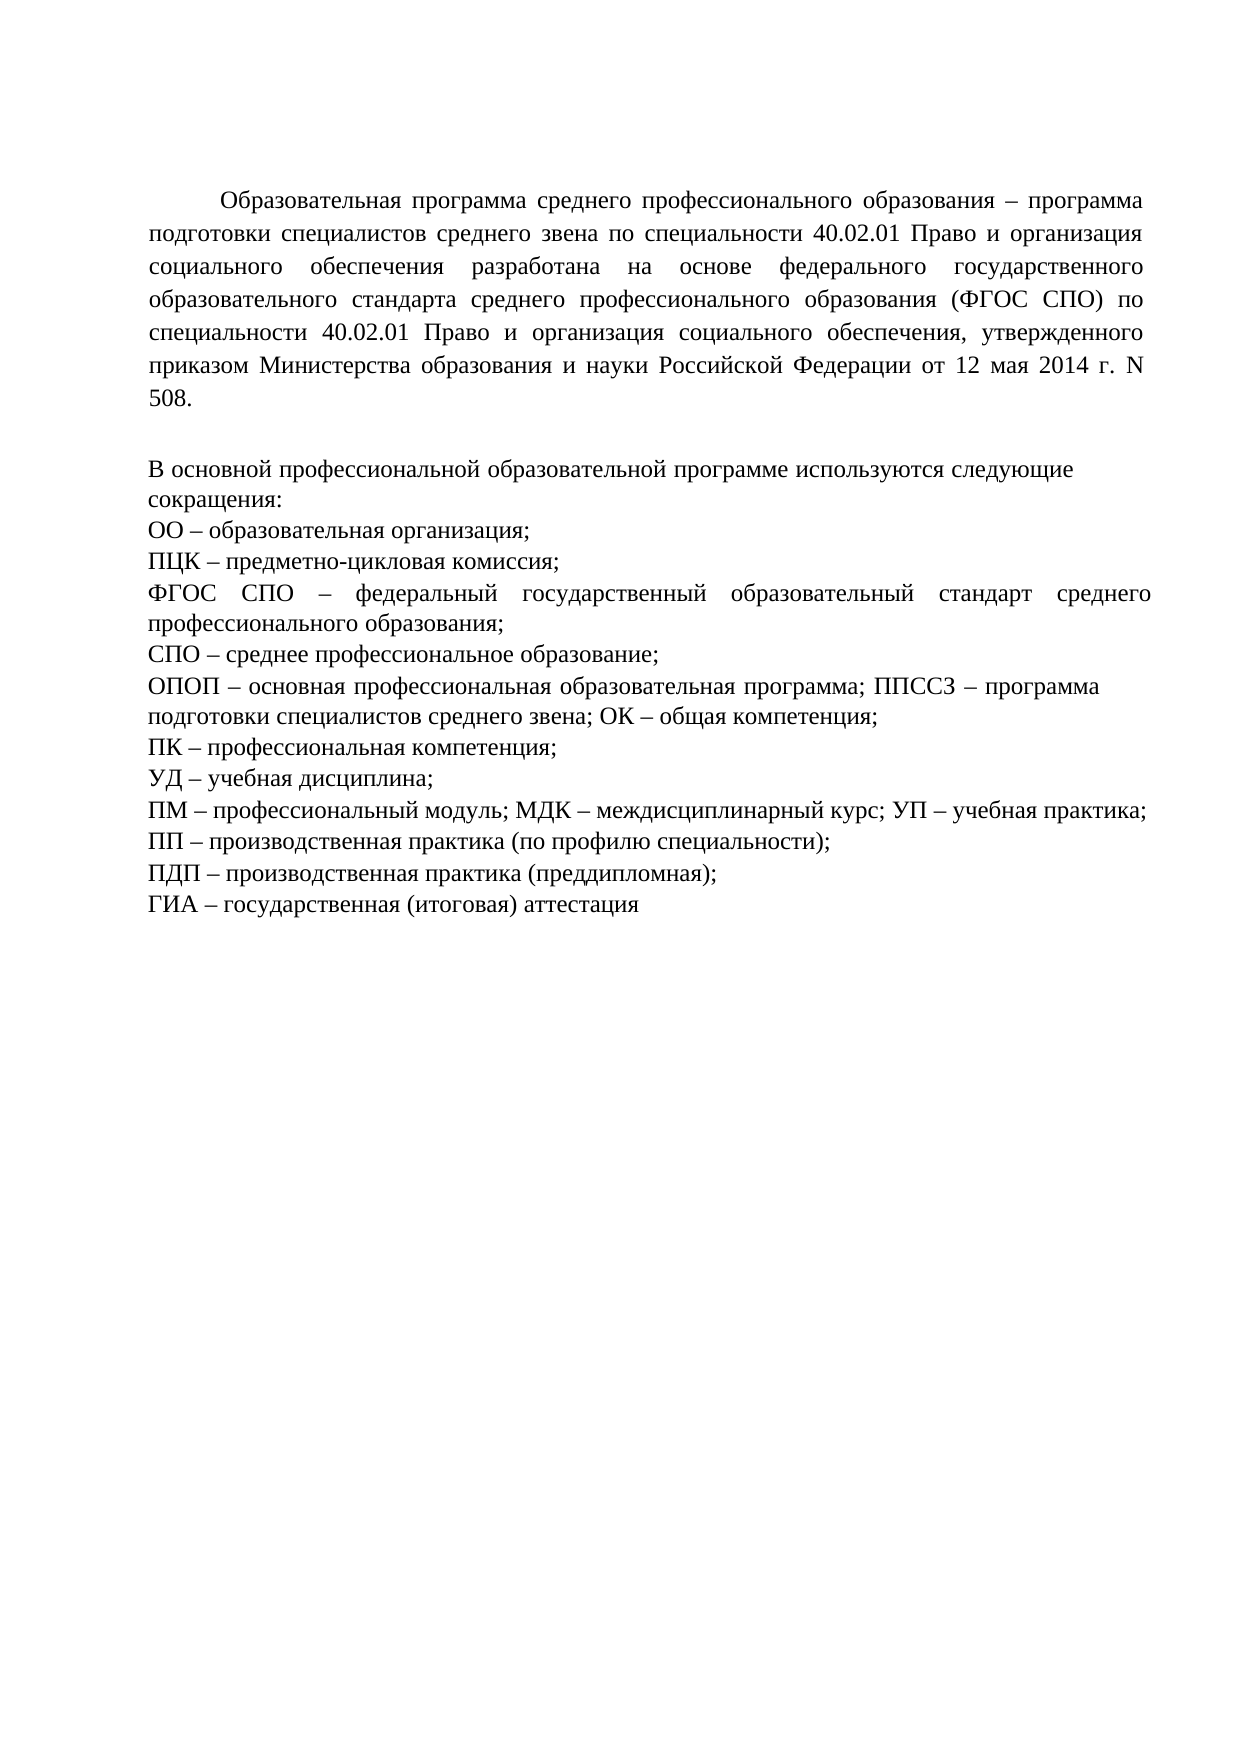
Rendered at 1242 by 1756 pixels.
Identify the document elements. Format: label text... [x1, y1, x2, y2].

text ПК – профессиональная компетенция; УД – учебная дисциплина; [148, 732, 559, 792]
text ПДП – производственная практика (преддипломная); ГИА – государственная (итоговая) аттестация [148, 858, 720, 918]
text ОПОП – основная профессиональная образовательная программа; ППССЗ – программа подготовки специалистов среднего звена; ОК – общая компетенция; [148, 671, 1177, 730]
text ПМ – профессиональный модуль; МДК – междисциплинарный курс; УП – учебная практика; ПП – производственная практика (по профилю специальности); [148, 795, 1150, 855]
text ОО – образовательная организация; ПЦК – предметно-цикловая комиссия; [148, 515, 581, 575]
text В основной профессиональной образовательной программе используются следующие сокращения: [148, 454, 1177, 513]
text ФГОС СПО – федеральный государственный образовательный стандарт среднего профессионального образования; [148, 578, 1152, 637]
text Образовательная программа среднего профессионального образования – программа подготовки специалистов среднего звена по специальности 40.02.01 Право и организация социального обеспечения разработана на основе федерального государственного образовательного стандарта среднего профессионального образования (ФГОС СПО) по специальности 40.02.01 Право и организация социального обеспечения, утвержденного приказом Министерства образования и науки Российской Федерации от 12 мая 2014 г. N 508. [149, 185, 1144, 412]
text СПО – среднее профессиональное образование; [148, 639, 1189, 668]
